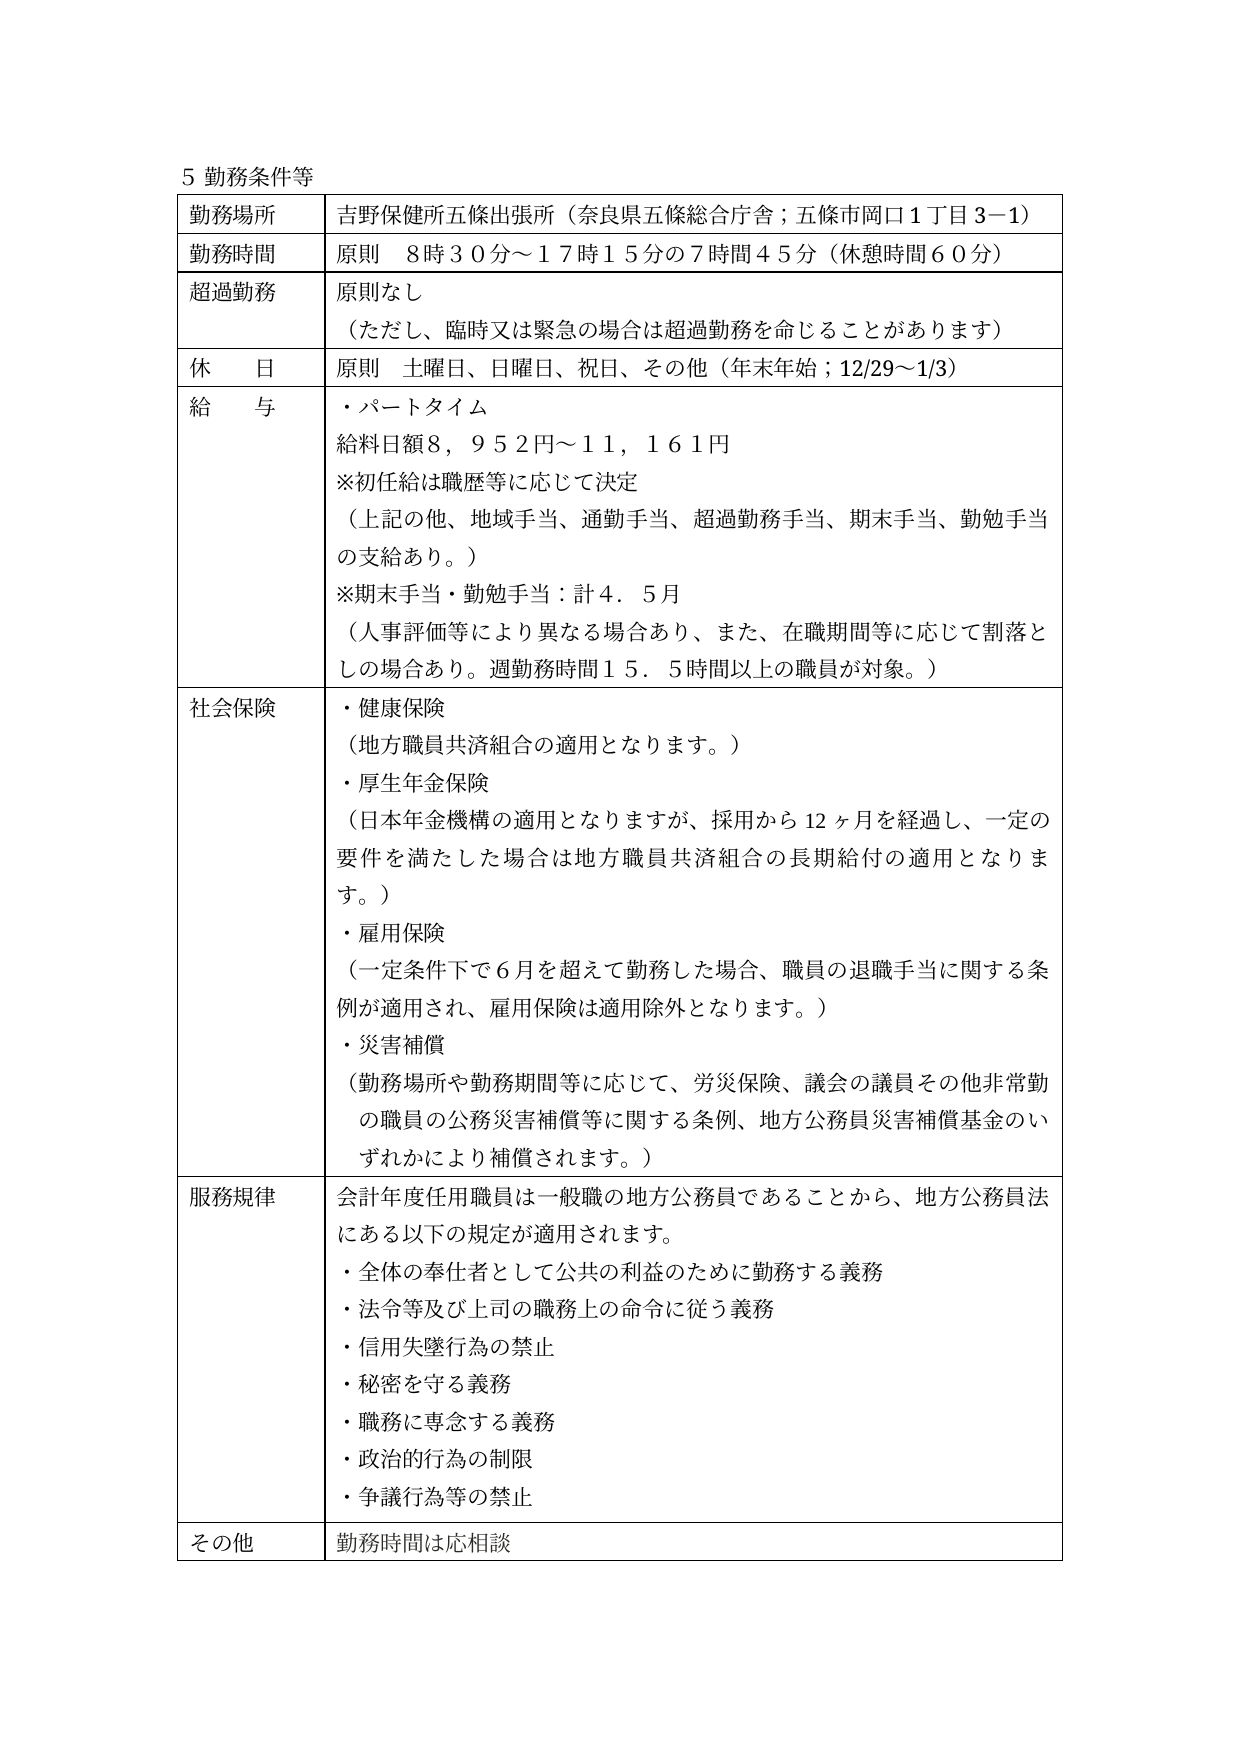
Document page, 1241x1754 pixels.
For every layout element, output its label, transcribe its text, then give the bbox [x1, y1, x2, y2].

table_cell 服務規律 [178, 1177, 324, 1522]
table_cell 勤務時間は応相談 [326, 1523, 1062, 1560]
table_cell ・健康保険 （地方職員共済組合の適用となります。） ・厚生年金保険 （日本年金機構の適用となりますが、採用から12ヶ月を経過し、一定の要件を満たした場合は地方職員共済組合の長期給付の適用となります。） ・雇用保険 （一定条件下で６月を超えて勤務した場合、職員の退職手当に関する条例が適用され、雇用保険は適用除外となります。） ・災害補償 （勤務場所や勤務期間等に応じて、労災保険、議会の議員その他非常勤の職員の公務災害補償等に関する条例、地方公務員災害補償基金のいずれかにより補償されます。） [326, 688, 1062, 1176]
table_cell 原則なし （ただし、臨時又は緊急の場合は超過勤務を命じることがあります） [326, 273, 1062, 347]
table_cell ・パートタイム 給料日額８，９５２円～１１，１６１円 ※初任給は職歴等に応じて決定 （上記の他、地域手当、通勤手当、超過勤務手当、期末手当、勤勉手当の支給あり。） ※期末手当・勤勉手当：計４．５月 （人事評価等により異なる場合あり、また、在職期間等に応じて割落としの場合あり。週勤務時間１５．５時間以上の職員が対象。） [326, 387, 1062, 687]
table_cell 給 与 [178, 387, 324, 687]
table_cell 超過勤務 [178, 273, 324, 347]
table_header 吉野保健所五條出張所（奈良県五條総合庁舎；五條市岡口1丁目3－1） [326, 195, 1062, 233]
table_cell 社会保険 [178, 688, 324, 1176]
table_cell 会計年度任用職員は一般職の地方公務員であることから、地方公務員法にある以下の規定が適用されます。 ・全体の奉仕者として公共の利益のために勤務する義務 ・法令等及び上司の職務上の命令に従う義務 ・信用失墜行為の禁止 ・秘密を守る義務 ・職務に専念する義務 ・政治的行為の制限 ・争議行為等の禁止 [326, 1177, 1062, 1522]
table_cell その他 [178, 1523, 324, 1560]
table_cell 原則 ８時３０分～１７時１５分の７時間４５分（休憩時間６０分） [326, 234, 1062, 271]
table_cell 休 日 [178, 349, 324, 386]
text ５ 勤務条件等 [177, 157, 1063, 194]
table_header 勤務場所 [178, 195, 324, 233]
table_cell 勤務時間 [178, 234, 324, 271]
table_cell 原則 土曜日、日曜日、祝日、その他（年末年始；12/29～1/3） [326, 349, 1062, 386]
